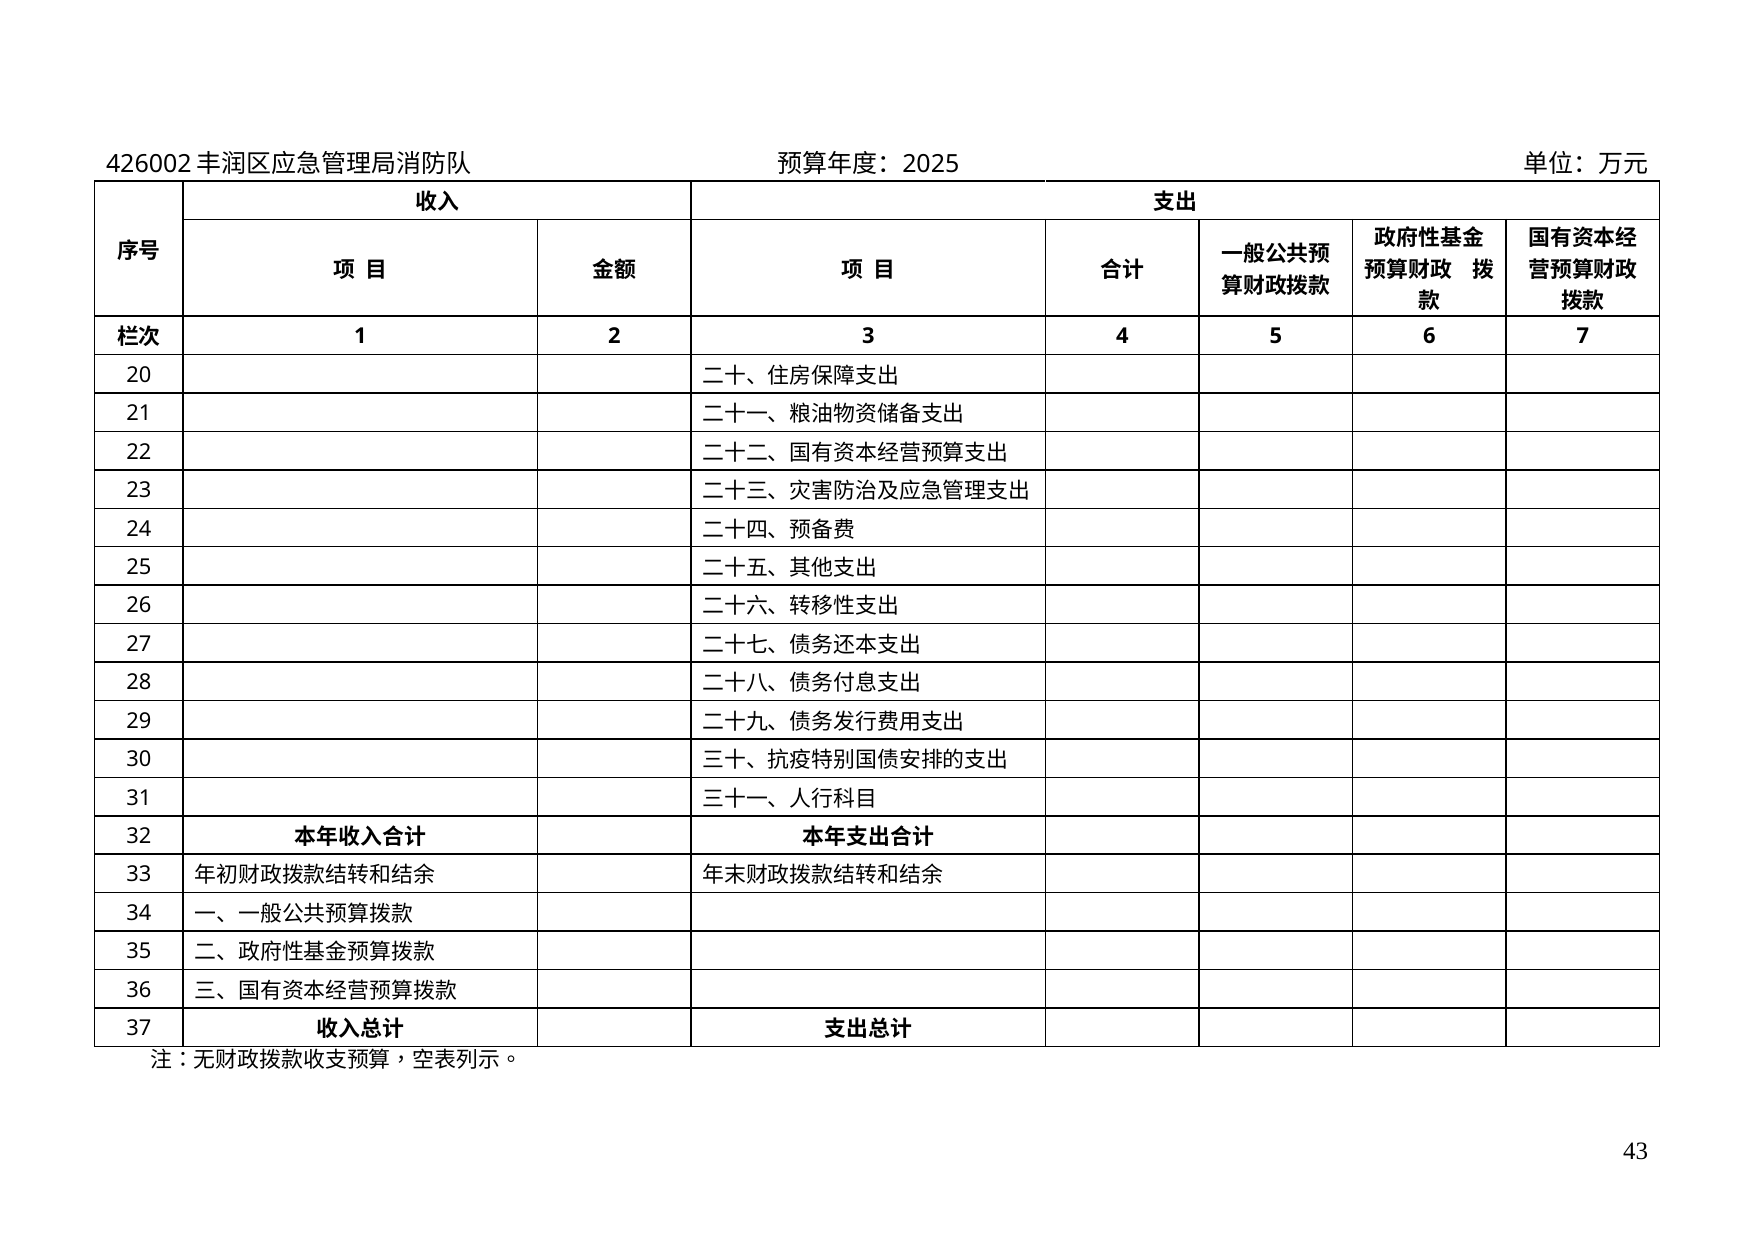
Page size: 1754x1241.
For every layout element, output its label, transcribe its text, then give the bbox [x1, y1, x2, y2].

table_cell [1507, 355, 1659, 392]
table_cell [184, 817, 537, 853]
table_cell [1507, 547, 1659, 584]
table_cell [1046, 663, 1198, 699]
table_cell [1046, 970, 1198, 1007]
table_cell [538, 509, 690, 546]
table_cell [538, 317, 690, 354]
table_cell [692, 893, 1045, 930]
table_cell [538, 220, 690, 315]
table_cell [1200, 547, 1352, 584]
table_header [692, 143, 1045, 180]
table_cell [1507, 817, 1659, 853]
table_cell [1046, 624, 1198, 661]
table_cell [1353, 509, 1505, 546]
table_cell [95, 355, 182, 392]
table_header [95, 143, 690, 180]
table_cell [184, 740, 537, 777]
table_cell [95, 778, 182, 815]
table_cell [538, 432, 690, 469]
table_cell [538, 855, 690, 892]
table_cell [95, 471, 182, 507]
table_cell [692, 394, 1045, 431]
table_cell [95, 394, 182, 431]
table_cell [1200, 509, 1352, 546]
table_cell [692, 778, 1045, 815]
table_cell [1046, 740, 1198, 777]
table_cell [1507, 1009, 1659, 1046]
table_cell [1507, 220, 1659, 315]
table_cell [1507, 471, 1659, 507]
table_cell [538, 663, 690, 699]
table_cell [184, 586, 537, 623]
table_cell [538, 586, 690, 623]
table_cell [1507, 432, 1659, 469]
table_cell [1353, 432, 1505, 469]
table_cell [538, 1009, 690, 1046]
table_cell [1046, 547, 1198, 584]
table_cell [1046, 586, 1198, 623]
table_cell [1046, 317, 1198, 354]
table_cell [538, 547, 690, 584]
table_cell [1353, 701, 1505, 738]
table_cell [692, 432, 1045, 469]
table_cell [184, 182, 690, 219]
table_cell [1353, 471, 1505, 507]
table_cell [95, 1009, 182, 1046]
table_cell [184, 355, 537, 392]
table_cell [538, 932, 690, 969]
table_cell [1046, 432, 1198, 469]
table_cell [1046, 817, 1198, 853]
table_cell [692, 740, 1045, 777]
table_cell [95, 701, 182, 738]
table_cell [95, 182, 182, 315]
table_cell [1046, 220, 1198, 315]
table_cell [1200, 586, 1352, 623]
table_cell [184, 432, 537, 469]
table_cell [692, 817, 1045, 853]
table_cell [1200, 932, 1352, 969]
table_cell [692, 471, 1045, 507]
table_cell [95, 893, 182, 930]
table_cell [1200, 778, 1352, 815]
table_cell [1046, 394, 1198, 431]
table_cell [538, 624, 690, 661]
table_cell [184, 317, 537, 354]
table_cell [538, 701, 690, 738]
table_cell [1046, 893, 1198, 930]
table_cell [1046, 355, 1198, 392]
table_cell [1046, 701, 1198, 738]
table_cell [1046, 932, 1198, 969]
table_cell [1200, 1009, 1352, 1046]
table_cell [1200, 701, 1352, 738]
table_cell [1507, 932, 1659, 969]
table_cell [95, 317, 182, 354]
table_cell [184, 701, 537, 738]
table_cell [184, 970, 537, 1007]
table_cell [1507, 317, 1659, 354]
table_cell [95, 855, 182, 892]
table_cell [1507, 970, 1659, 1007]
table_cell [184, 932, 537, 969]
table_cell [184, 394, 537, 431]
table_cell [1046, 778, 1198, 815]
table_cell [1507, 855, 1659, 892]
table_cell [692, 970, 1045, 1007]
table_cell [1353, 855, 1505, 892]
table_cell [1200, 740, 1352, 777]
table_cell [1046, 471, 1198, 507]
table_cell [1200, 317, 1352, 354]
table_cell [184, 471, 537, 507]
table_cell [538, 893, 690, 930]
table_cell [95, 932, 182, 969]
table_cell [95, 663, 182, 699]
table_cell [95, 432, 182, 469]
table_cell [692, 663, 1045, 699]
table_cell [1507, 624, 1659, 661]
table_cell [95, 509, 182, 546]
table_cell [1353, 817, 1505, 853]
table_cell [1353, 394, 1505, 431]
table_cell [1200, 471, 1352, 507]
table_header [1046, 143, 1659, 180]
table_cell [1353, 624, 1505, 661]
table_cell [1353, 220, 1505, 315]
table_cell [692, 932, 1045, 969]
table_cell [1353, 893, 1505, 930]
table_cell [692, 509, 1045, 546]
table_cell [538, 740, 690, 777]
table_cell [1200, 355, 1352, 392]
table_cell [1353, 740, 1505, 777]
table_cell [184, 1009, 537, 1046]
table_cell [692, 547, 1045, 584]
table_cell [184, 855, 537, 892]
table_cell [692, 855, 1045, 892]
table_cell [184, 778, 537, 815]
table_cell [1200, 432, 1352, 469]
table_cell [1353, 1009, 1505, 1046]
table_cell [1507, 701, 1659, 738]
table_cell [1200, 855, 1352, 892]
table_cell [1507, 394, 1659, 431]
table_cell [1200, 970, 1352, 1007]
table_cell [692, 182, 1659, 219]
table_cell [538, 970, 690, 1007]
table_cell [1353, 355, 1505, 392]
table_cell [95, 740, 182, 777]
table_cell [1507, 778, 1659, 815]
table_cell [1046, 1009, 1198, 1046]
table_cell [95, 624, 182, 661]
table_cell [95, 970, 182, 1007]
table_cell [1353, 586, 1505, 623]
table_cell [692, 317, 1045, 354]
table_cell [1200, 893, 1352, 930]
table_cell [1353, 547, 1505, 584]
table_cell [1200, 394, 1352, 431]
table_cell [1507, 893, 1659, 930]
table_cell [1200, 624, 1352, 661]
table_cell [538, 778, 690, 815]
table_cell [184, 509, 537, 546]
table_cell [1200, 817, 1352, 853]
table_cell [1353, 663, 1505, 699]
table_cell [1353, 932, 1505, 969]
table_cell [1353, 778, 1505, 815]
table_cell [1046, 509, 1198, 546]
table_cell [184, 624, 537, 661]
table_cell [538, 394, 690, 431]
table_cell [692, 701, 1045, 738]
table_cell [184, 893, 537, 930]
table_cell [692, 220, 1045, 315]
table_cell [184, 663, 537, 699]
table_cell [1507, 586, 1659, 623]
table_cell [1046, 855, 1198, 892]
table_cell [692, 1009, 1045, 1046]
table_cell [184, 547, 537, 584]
text 注：无财政拨款收支预算，空表列示。 [106, 1047, 1648, 1072]
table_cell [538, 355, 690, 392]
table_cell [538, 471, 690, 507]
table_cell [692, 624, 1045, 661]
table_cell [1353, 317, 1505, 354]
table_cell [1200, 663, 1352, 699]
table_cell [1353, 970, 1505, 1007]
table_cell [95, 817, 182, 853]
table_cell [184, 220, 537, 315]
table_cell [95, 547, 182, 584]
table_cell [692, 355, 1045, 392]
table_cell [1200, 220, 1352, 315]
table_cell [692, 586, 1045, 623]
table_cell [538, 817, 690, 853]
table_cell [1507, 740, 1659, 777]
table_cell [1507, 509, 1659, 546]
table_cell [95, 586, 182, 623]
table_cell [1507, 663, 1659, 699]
